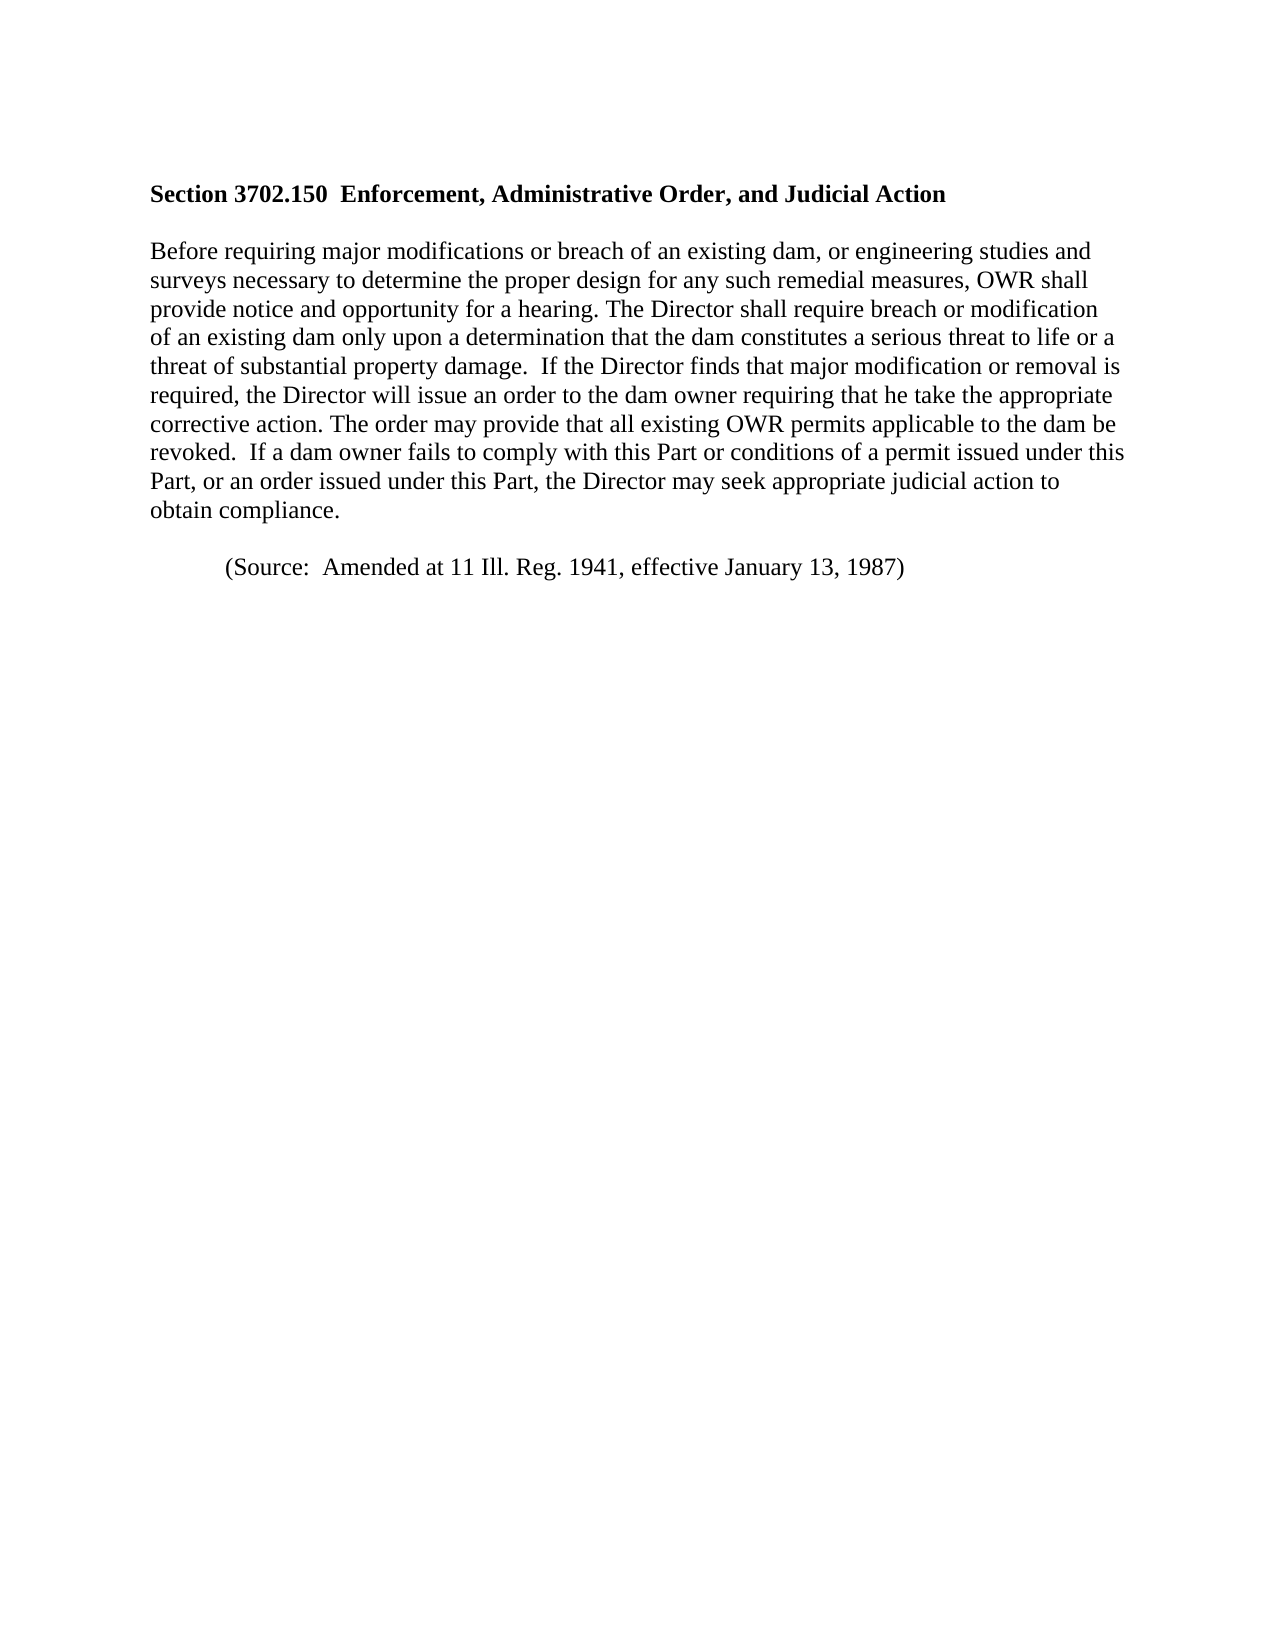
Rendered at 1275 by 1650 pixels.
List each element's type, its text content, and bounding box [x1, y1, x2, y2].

text Before requiring major modifications or breach of an existing dam, or engineering studies and surveys necessary to determine the proper design for any such remedial measures, OWR shall provide notice and opportunity for a hearing. The Director shall require breach or modification of an existing dam only upon a determination that the dam constitutes a serious threat to life or a threat of substantial property damage. If the Director finds that major modification or removal is required, the Director will issue an order to the dam owner requiring that he take the appropriate corrective action. The order may provide that all existing OWR permits applicable to the dam be revoked. If a dam owner fails to comply with this Part or conditions of a permit issued under this Part, or an order issued under this Part, the Director may seek appropriate judicial action to obtain compliance. [150, 236, 1125, 524]
text (Source: Amended at 11 Ill. Reg. 1941, effective January 13, 1987) [225, 552, 1125, 581]
text Section 3702.150 Enforcement, Administrative Order, and Judicial Action [150, 179, 1125, 207]
